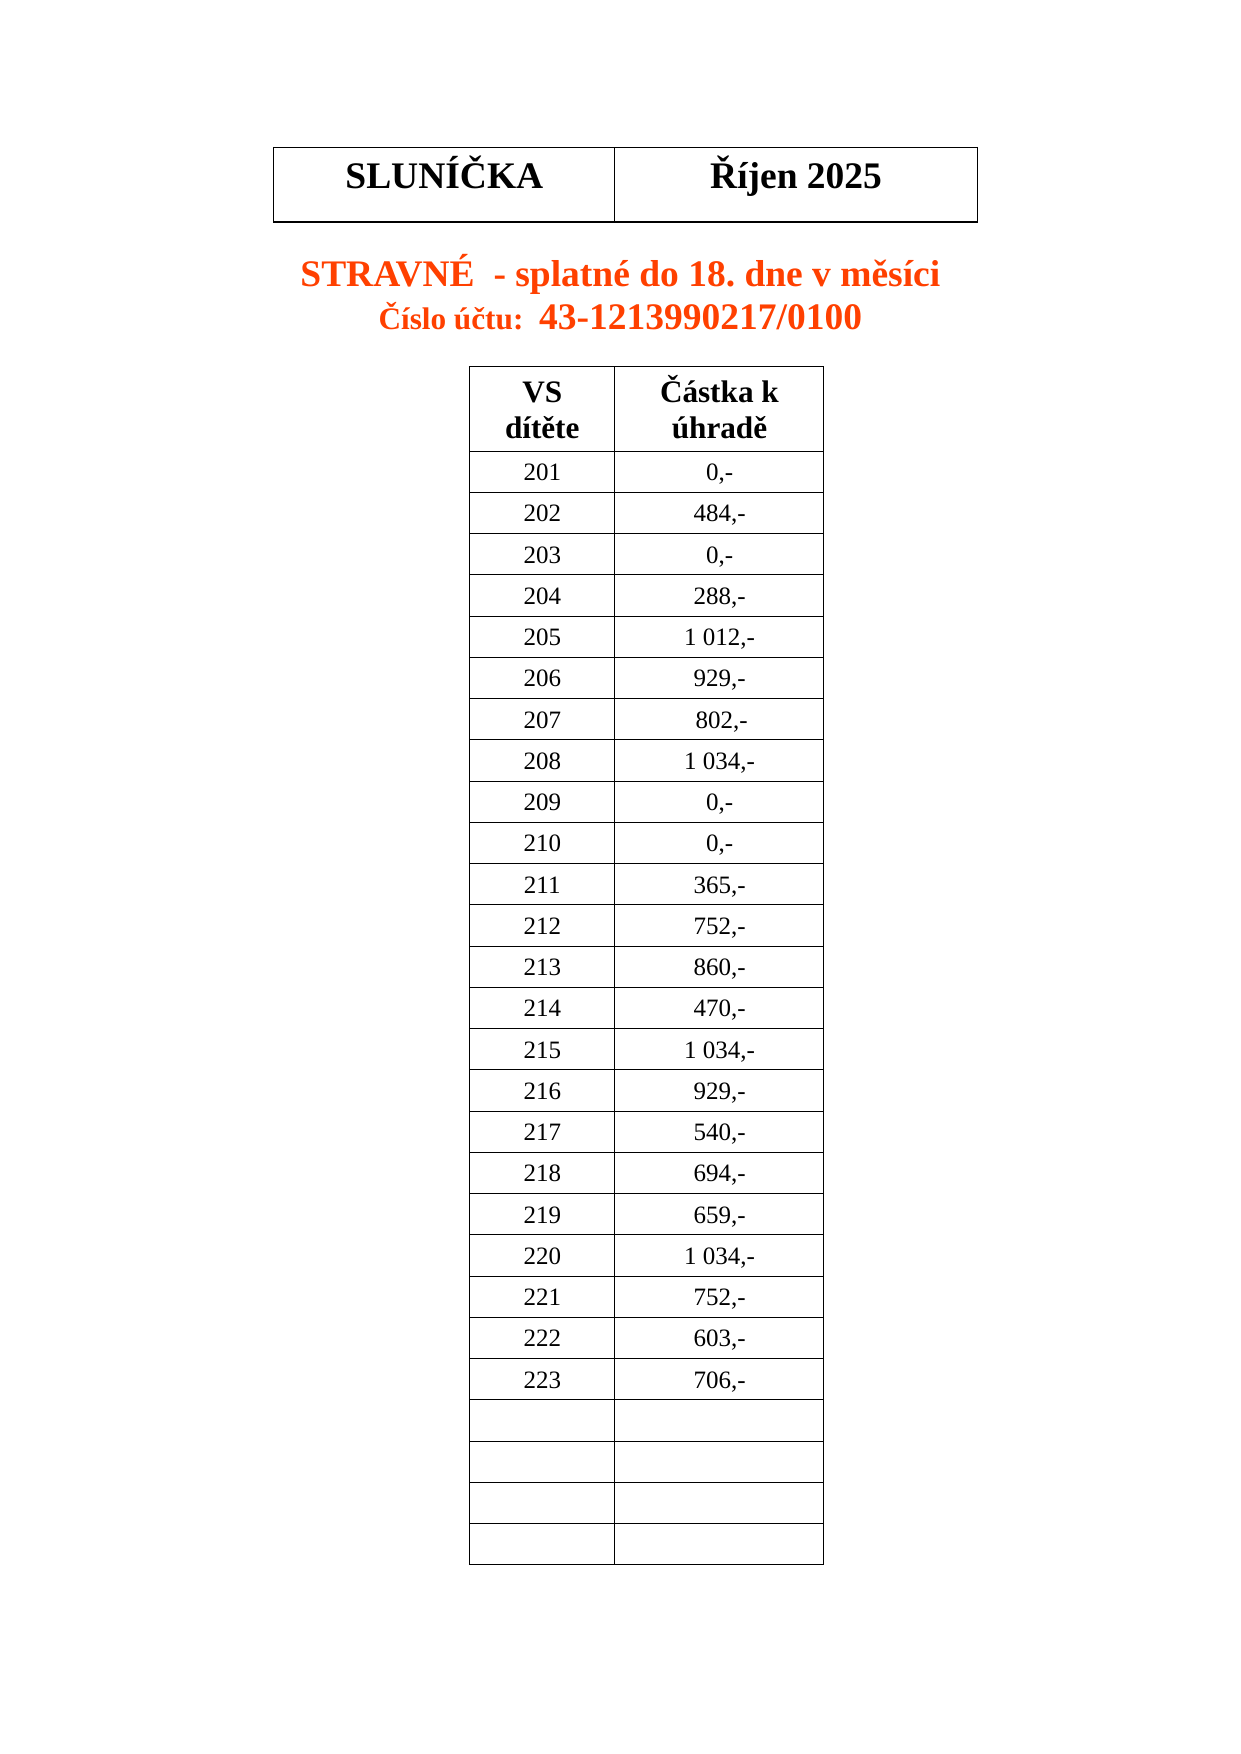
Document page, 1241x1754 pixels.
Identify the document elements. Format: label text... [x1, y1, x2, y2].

table_cell 288,- [615, 575, 823, 616]
table_cell 222 [470, 1318, 614, 1358]
table_cell 212 [470, 905, 614, 946]
table_cell 1 012,- [615, 617, 823, 657]
text Číslo účtu: 43-1213990217/0100 [118, 294, 1122, 337]
table_cell 206 [470, 658, 614, 698]
table_cell 202 [470, 493, 614, 533]
table_cell 203 [470, 534, 614, 574]
table_cell 484,- [615, 493, 823, 533]
table_cell 694,- [615, 1153, 823, 1193]
table_cell [615, 1524, 823, 1564]
table_cell 219 [470, 1194, 614, 1234]
table_cell 0,- [615, 782, 823, 822]
table_cell 223 [470, 1359, 614, 1399]
table_cell 752,- [615, 1277, 823, 1317]
table_cell 221 [470, 1277, 614, 1317]
table_cell 218 [470, 1153, 614, 1193]
table_cell 0,- [615, 534, 823, 574]
table_cell 215 [470, 1029, 614, 1069]
table_cell 540,- [615, 1112, 823, 1152]
table_cell 0,- [615, 823, 823, 863]
table_cell 706,- [615, 1359, 823, 1399]
table_cell 220 [470, 1235, 614, 1276]
table_cell 1 034,- [615, 1029, 823, 1069]
table_header VS dítěte [470, 367, 614, 451]
table_cell 207 [470, 699, 614, 739]
table_cell [615, 1442, 823, 1482]
table_cell 205 [470, 617, 614, 657]
table_cell 210 [470, 823, 614, 863]
table_cell [470, 1400, 614, 1441]
table_cell [470, 1442, 614, 1482]
table_cell 216 [470, 1070, 614, 1111]
table_cell 204 [470, 575, 614, 616]
table_cell 213 [470, 947, 614, 987]
table_cell 1 034,- [615, 1235, 823, 1276]
table_header SLUNÍČKA [274, 148, 614, 221]
table_header Říjen 2025 [615, 148, 977, 221]
table_cell 211 [470, 864, 614, 904]
table_cell 929,- [615, 658, 823, 698]
table_cell 929,- [615, 1070, 823, 1111]
table_cell 603,- [615, 1318, 823, 1358]
table_cell [470, 1524, 614, 1564]
table_cell 0,- [615, 452, 823, 492]
table_cell 365,- [615, 864, 823, 904]
table_cell 860,- [615, 947, 823, 987]
table_cell 752,- [615, 905, 823, 946]
table_cell [470, 1483, 614, 1523]
table_cell 208 [470, 740, 614, 781]
table_cell [615, 1400, 823, 1441]
table_cell [615, 1483, 823, 1523]
table_cell 470,- [615, 988, 823, 1028]
table_cell 1 034,- [615, 740, 823, 781]
text STRAVNÉ - splatné do 18. dne v měsíci [118, 251, 1122, 294]
table_cell 802,- [615, 699, 823, 739]
table_header Částka k úhradě [615, 367, 823, 451]
table_cell 209 [470, 782, 614, 822]
table_cell 214 [470, 988, 614, 1028]
table_cell 217 [470, 1112, 614, 1152]
table_cell 659,- [615, 1194, 823, 1234]
table_cell 201 [470, 452, 614, 492]
